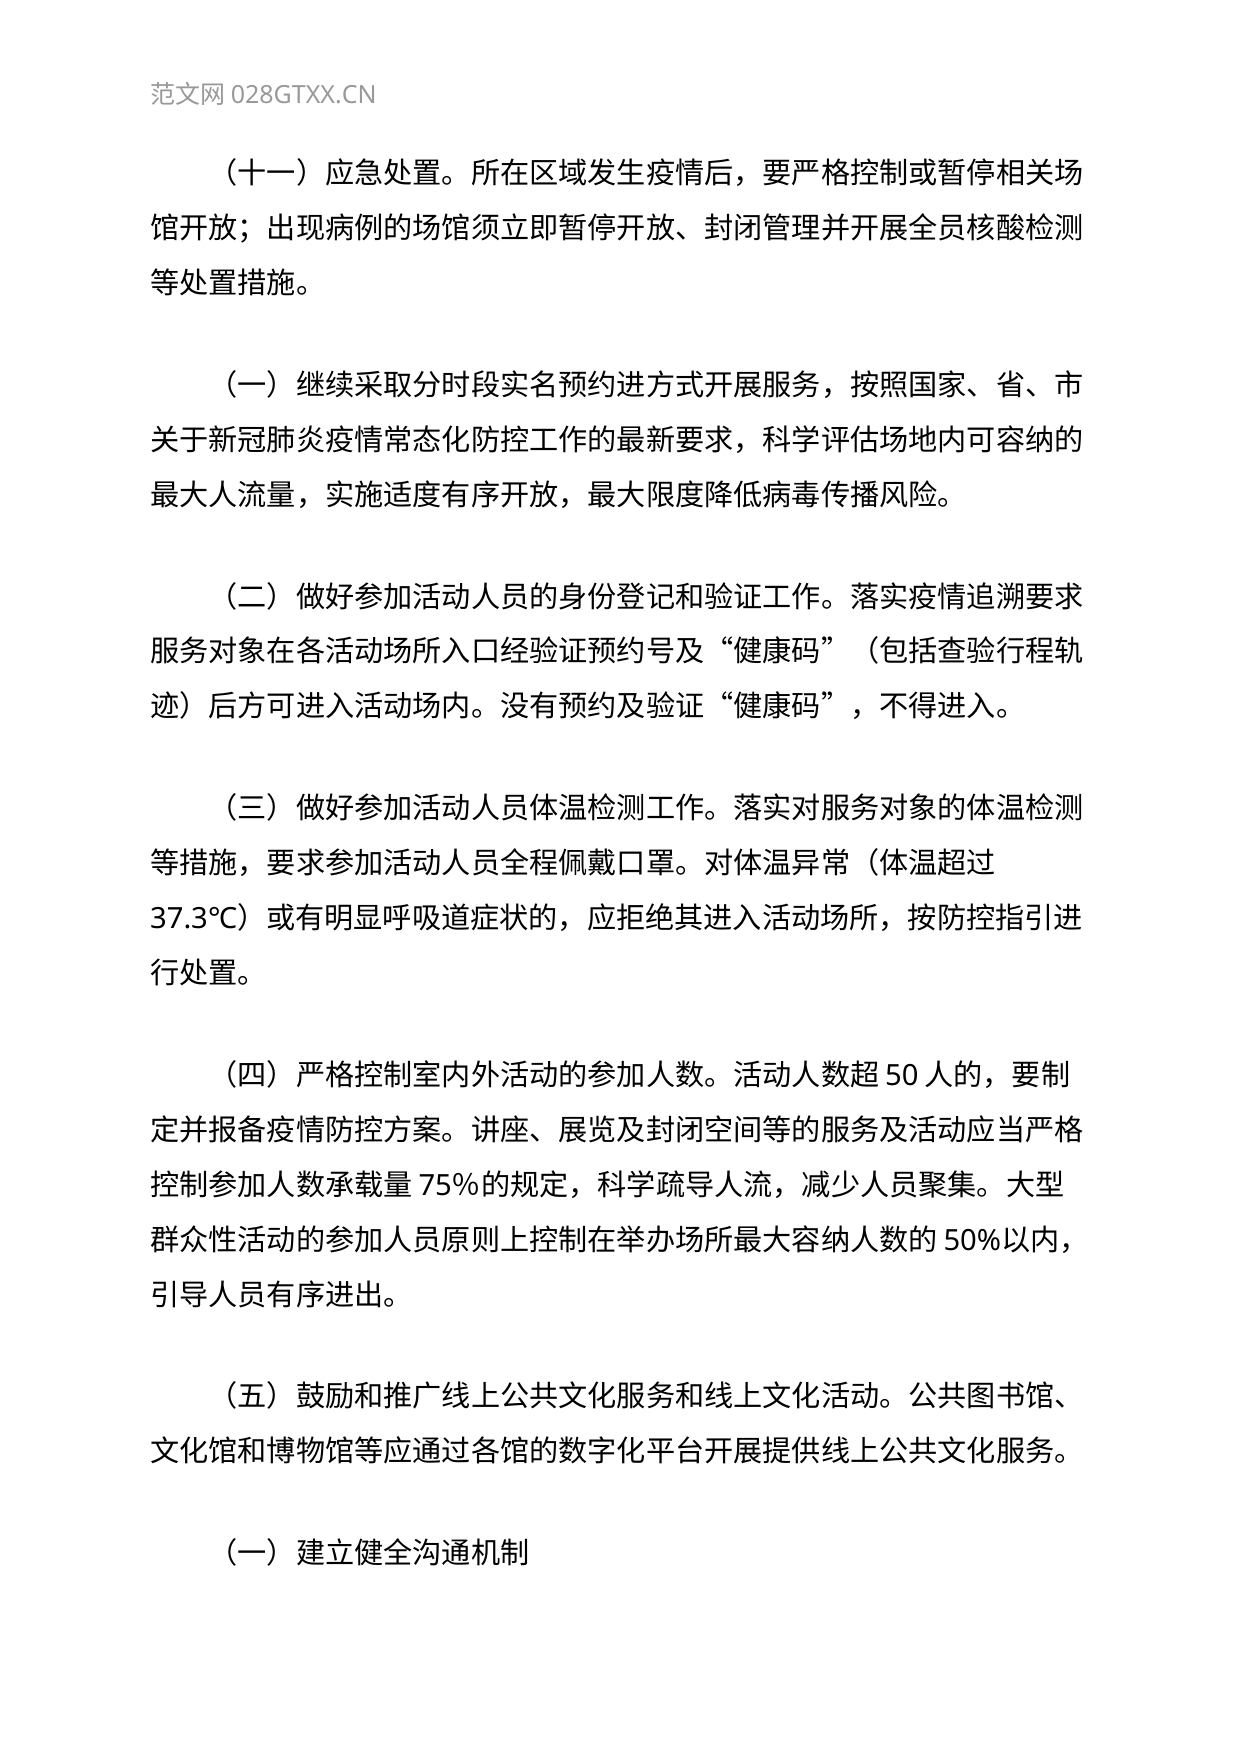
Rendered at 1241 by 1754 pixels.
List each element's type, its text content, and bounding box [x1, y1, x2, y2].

text （二）做好参加活动人员的身份登记和验证工作。落实疫情追溯要求服务对象在各活动场所入口经验证预约号及“健康码”（包括查验行程轨迹）后方可进入活动场内。没有预约及验证“健康码”，不得进入。 [150, 573, 1090, 725]
text （四）严格控制室内外活动的参加人数。活动人数超50人的，要制定并报备疫情防控方案。讲座、展览及封闭空间等的服务及活动应当严格控制参加人数承载量75％的规定，科学疏导人流，减少人员聚集。大型群众性活动的参加人员原则上控制在举办场所最大容纳人数的50%以内，引导人员有序进出。 [150, 1051, 1090, 1313]
text （三）做好参加活动人员体温检测工作。落实对服务对象的体温检测等措施，要求参加活动人员全程佩戴口罩。对体温异常（体温超过37.3℃）或有明显呼吸道症状的，应拒绝其进入活动场所，按防控指引进行处置。 [150, 785, 1090, 992]
text （十一）应急处置。所在区域发生疫情后，要严格控制或暂停相关场馆开放；出现病例的场馆须立即暂停开放、封闭管理并开展全员核酸检测等处置措施。 [150, 150, 1090, 302]
text （一）继续采取分时段实名预约进方式开展服务，按照国家、省、市关于新冠肺炎疫情常态化防控工作的最新要求，科学评估场地内可容纳的最大人流量，实施适度有序开放，最大限度降低病毒传播风险。 [150, 362, 1090, 514]
text （五）鼓励和推广线上公共文化服务和线上文化活动。公共图书馆、文化馆和博物馆等应通过各馆的数字化平台开展提供线上公共文化服务。 [150, 1373, 1090, 1470]
text （一）建立健全沟通机制 [150, 1529, 1090, 1572]
